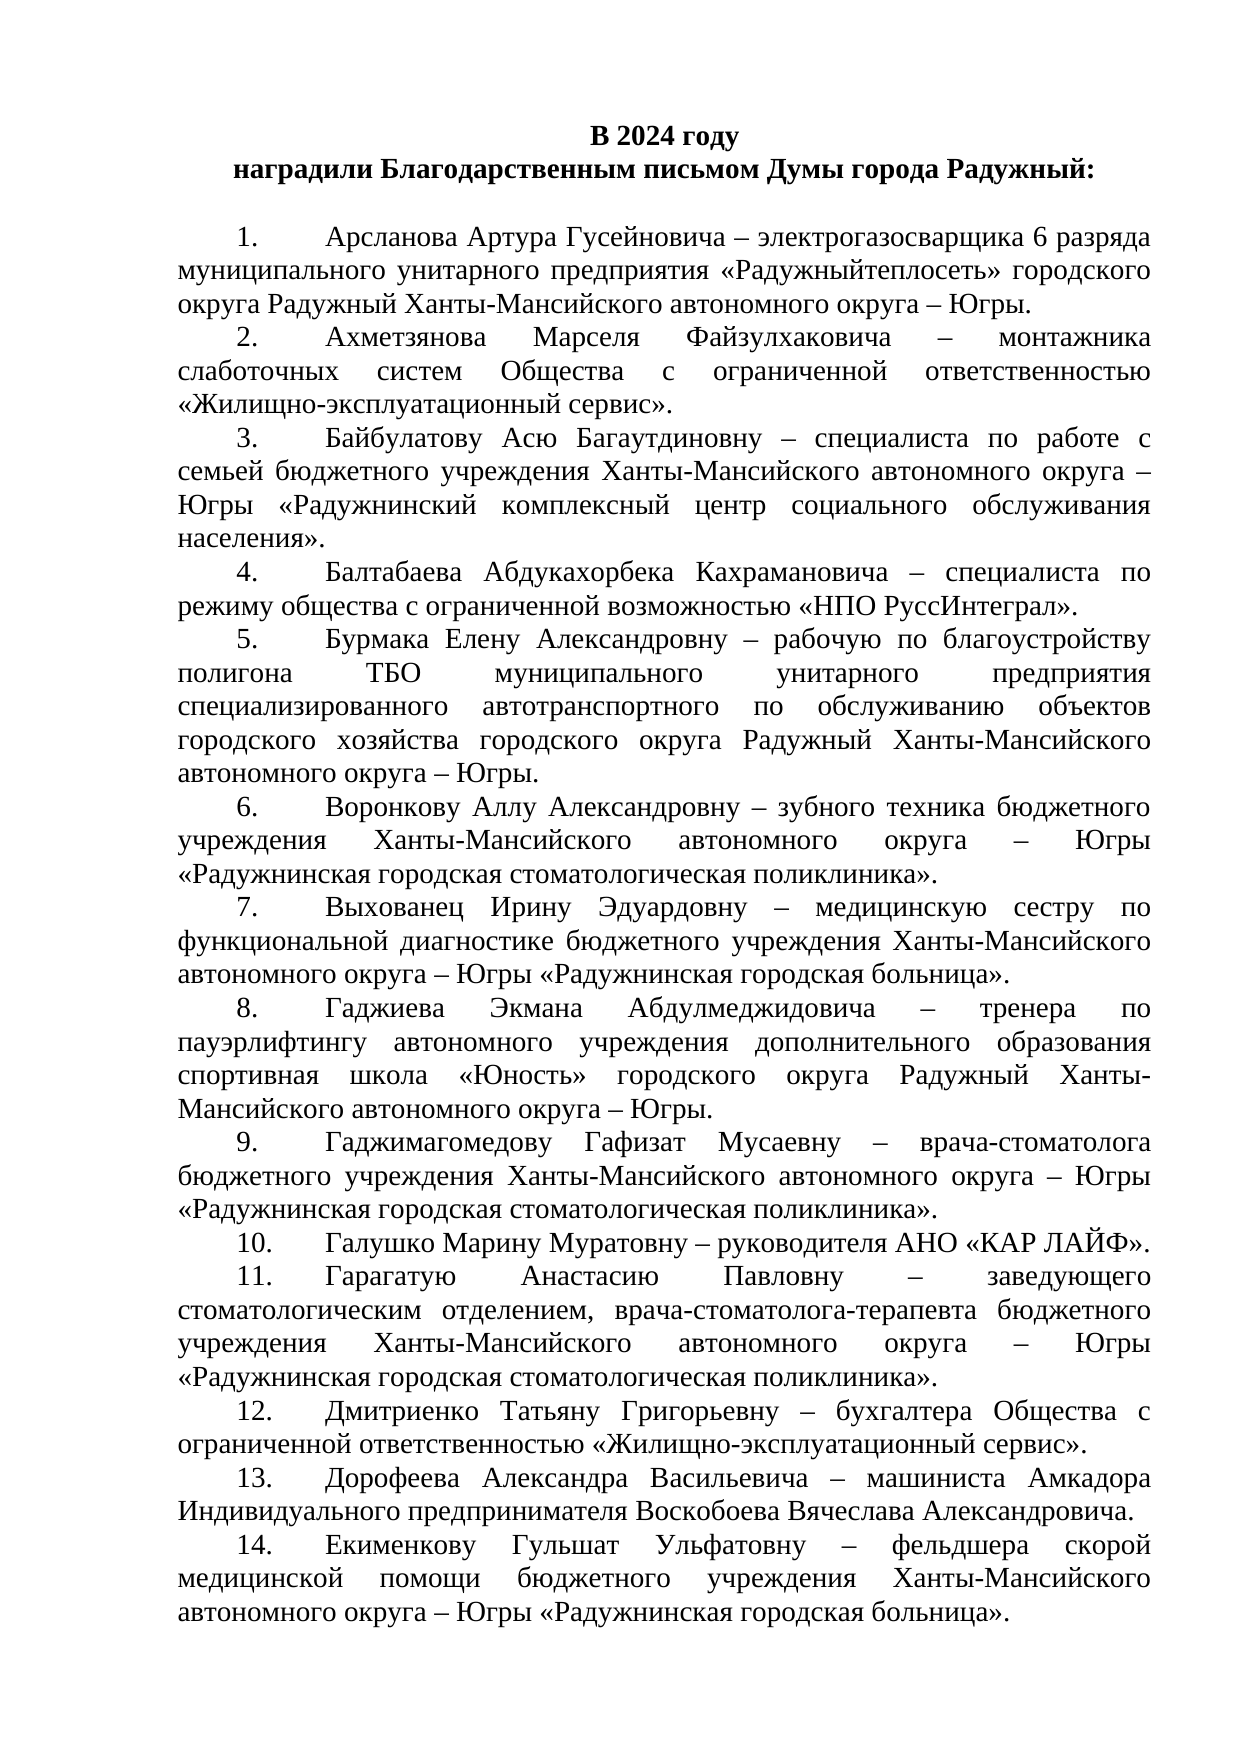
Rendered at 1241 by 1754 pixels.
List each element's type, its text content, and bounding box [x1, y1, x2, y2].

list Бурмака Елену Александровну – рабочую по благоустройству полигона ТБО муниципального унитарного предприятия специализированного автотранспортного по обслуживанию объектов городского хозяйства городского округа Радужный Ханты-Мансийского автономного округа – Югры. [177, 621, 1152, 789]
list Байбулатову Асю Багаутдиновну – специалиста по работе с семьей бюджетного учреждения Ханты-Мансийского автономного округа – Югры «Радужнинский комплексный центр социального обслуживания населения». [177, 420, 1152, 554]
text наградили Благодарственным письмом Думы города Радужный: [177, 152, 1152, 185]
list Гарагатую Анастасию Павловну – заведующего стоматологическим отделением, врача-стоматолога-терапевта бюджетного учреждения Ханты-Мансийского автономного округа – Югры «Радужнинская городская стоматологическая поликлиника». [177, 1258, 1152, 1393]
list Дмитриенко Татьяну Григорьевну – бухгалтера Общества с ограниченной ответственностью «Жилищно-эксплуатационный сервис». [177, 1393, 1152, 1460]
list Гаджиева Экмана Абдулмеджидовича – тренера по пауэрлифтингу автономного учреждения дополнительного образования спортивная школа «Юность» городского округа Радужный Ханты-Мансийского автономного округа – Югры. [177, 990, 1152, 1124]
list Выхованец Ирину Эдуардовну – медицинскую сестру по функциональной диагностике бюджетного учреждения Ханты-Мансийского автономного округа – Югры «Радужнинская городская больница». [177, 889, 1152, 990]
list Ахметзянова Марселя Файзулхаковича – монтажника слаботочных систем Общества с ограниченной ответственностью «Жилищно-эксплуатационный сервис». [177, 319, 1152, 420]
list Екименкову Гульшат Ульфатовну – фельдшера скорой медицинской помощи бюджетного учреждения Ханты-Мансийского автономного округа – Югры «Радужнинская городская больница». [177, 1527, 1152, 1627]
list Галушко Марину Муратовну – руководителя АНО «КАР ЛАЙФ». [177, 1225, 1152, 1258]
list Гаджимагомедову Гафизат Мусаевну – врача-стоматолога бюджетного учреждения Ханты-Мансийского автономного округа – Югры «Радужнинская городская стоматологическая поликлиника». [177, 1124, 1152, 1225]
text В 2024 году [177, 118, 1152, 152]
list Воронкову Аллу Александровну – зубного техника бюджетного учреждения Ханты-Мансийского автономного округа – Югры «Радужнинская городская стоматологическая поликлиника». [177, 789, 1152, 889]
list Балтабаева Абдукахорбека Кахрамановича – специалиста по режиму общества с ограниченной возможностью «НПО РуссИнтеграл». [177, 554, 1152, 621]
list Арсланова Артура Гусейновича – электрогазосварщика 6 разряда муниципального унитарного предприятия «Радужныйтеплосеть» городского округа Радужный Ханты-Мансийского автономного округа – Югры. [177, 219, 1152, 319]
list Дорофеева Александра Васильевича – машиниста Амкадора Индивидуального предпринимателя Воскобоева Вячеслава Александровича. [177, 1460, 1152, 1527]
